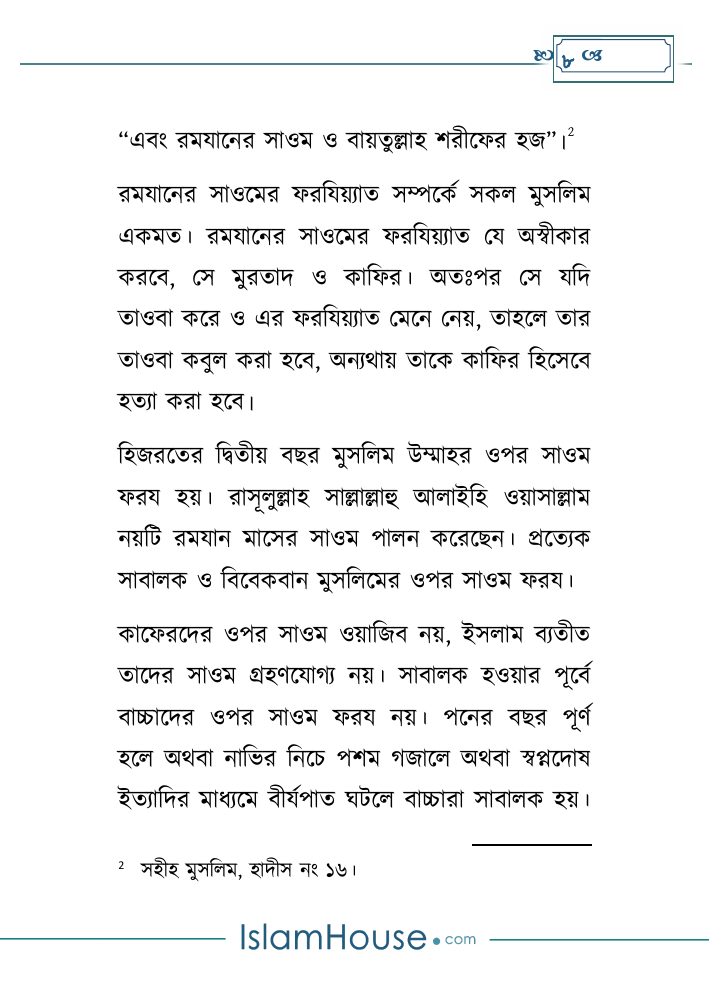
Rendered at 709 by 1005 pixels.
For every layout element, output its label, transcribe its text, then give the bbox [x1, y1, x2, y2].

picture [233, 919, 709, 956]
text রমযানের সাওমের ফরযিয়্যাত সম্পর্কে সকল মুসলিম একমত। রমযানের সাওমের ফরযিয়্যাত যে অস্বীকার করবে, সে মুরতাদ ও কাফির। অতঃপর সে যদি তাওবা করে ও এর ফরযিয়্যাত মেনে নেয়, তাহলে তার তাওবা কবুল করা হবে, অন্যথায় তাকে কাফির হিসেবে হত্যা করা হবে। [118, 172, 591, 421]
text “এবং রমযানের সাওম ও বায়তুল্লাহ শরীফের হজ”। [118, 118, 591, 159]
text হিজরতের দ্বিতীয় বছর মুসলিম উম্মাহর ওপর সাওম ফরয হয়। রাসূলুল্লাহ সাল্লাল্লাহু আলাইহি ওয়াসাল্লাম নয়টি রমযান মাসের সাওম পালন করেছেন। প্রত্যেক সাবালক ও বিবেকবান মুসলিমের ওপর সাওম ফরয। [118, 433, 591, 599]
picture [0, 918, 226, 955]
